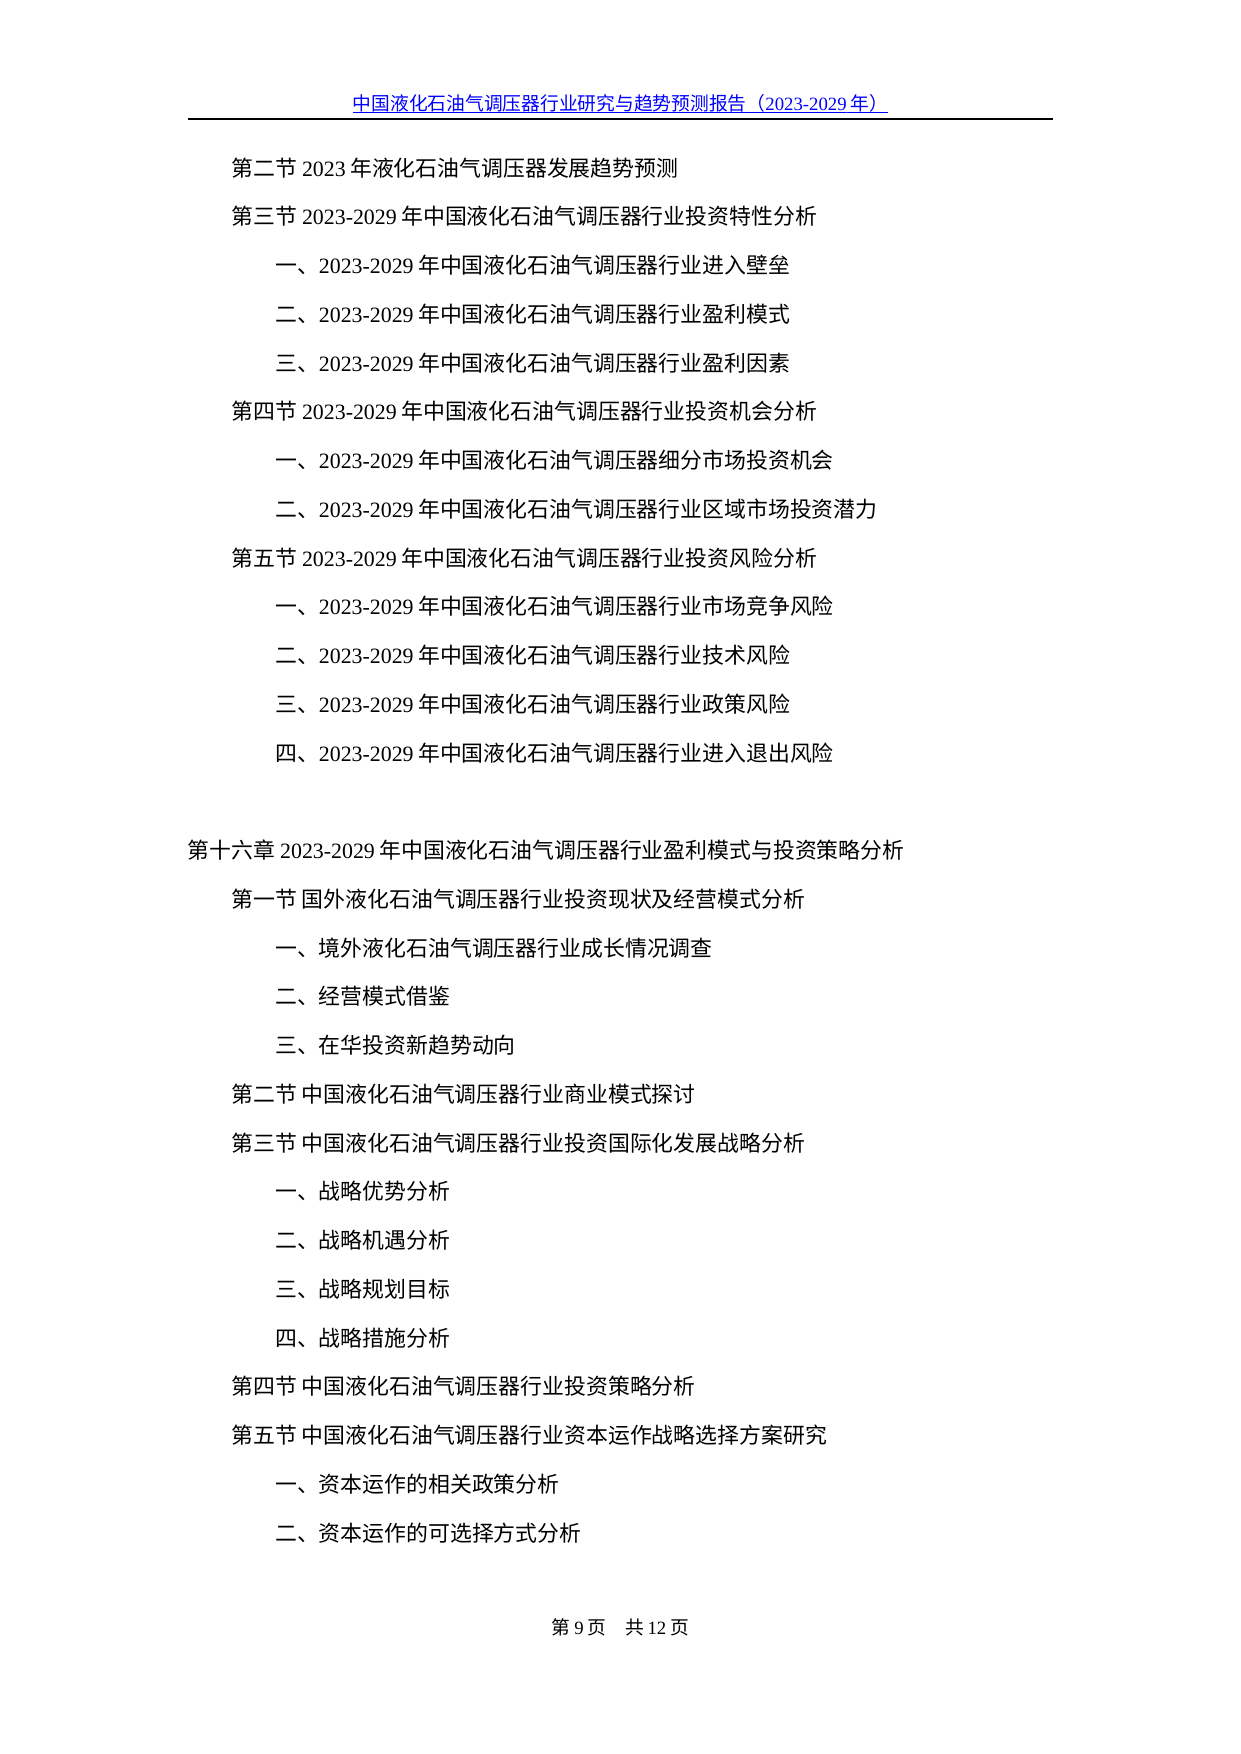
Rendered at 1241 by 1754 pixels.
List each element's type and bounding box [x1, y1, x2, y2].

text [187, 150, 1053, 1548]
